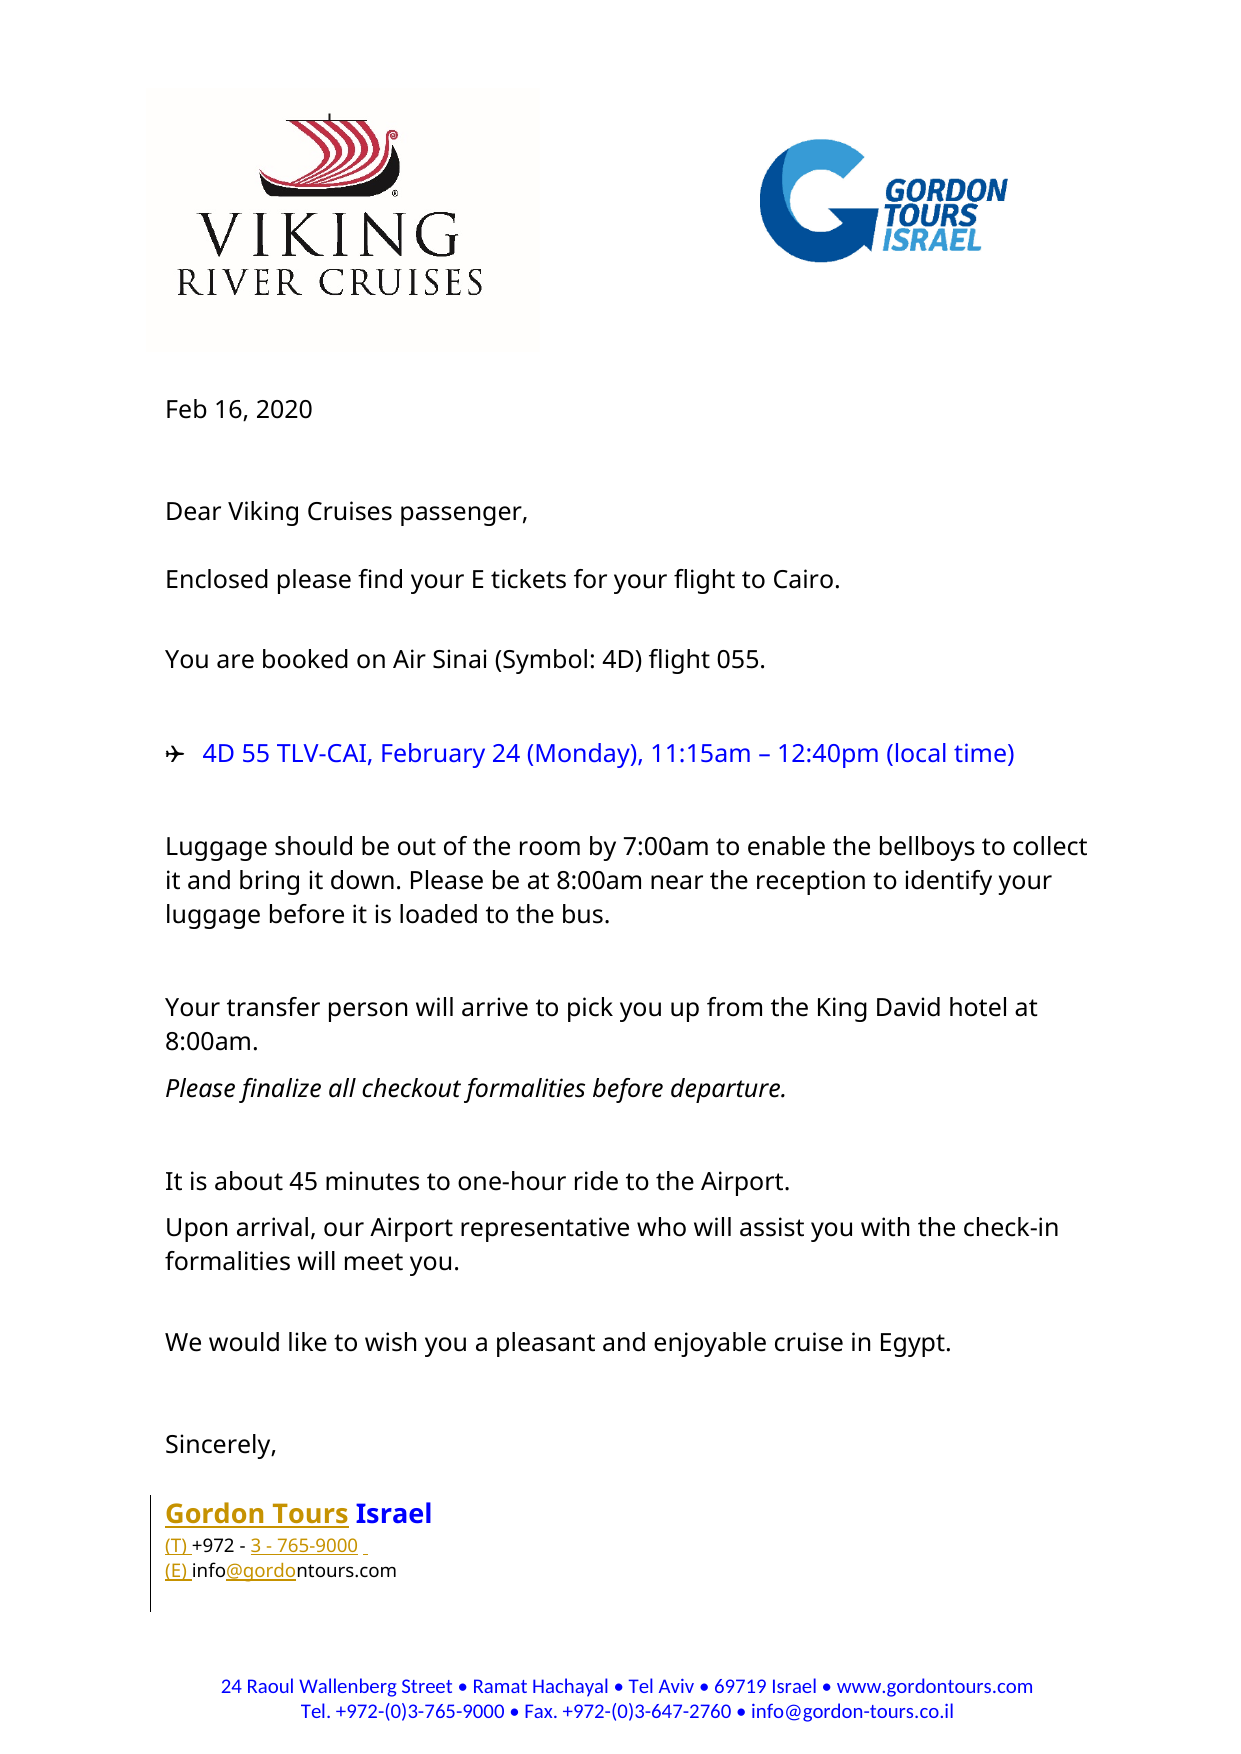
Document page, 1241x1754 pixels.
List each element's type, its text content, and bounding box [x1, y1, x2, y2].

picture [146, 88, 540, 352]
text We would like to wish you a pleasant and enjoyable cruise in . [165, 1325, 1090, 1359]
text You are booked on Air Sinai (Symbol: 4D) flight 055. [165, 642, 1090, 676]
text Feb 16, 2020 [165, 391, 1090, 425]
text Israel [165, 1495, 1090, 1532]
text +972 - [165, 1532, 1090, 1557]
text Luggage should be out of the room by 7:00am to enable the bellboys to collect it and bring it down. Please be at 8:00am near the reception to identify your luggage before it is loaded to the bus. [165, 828, 1090, 931]
text Sincerely, [165, 1427, 1090, 1461]
list 4D 55 TLV-CAI, February 24 (Monday), 11:15am – 12:40pm (local time) [165, 735, 1090, 769]
text infontours.com [165, 1557, 1090, 1583]
text Upon arrival, our Airport representative who will assist you with the check-in formalities will meet you. [165, 1210, 1090, 1278]
text It is about 45 minutes to one-hour ride to the Airport. [165, 1163, 1090, 1197]
text Enclosed please find your E tickets for your flight to Cairo. [165, 562, 1090, 596]
text Dear Viking Cruises passenger, [165, 493, 1090, 527]
text Please finalize all checkout formalities before departure. [165, 1070, 1090, 1104]
text Your transfer person will arrive to pick you up from the King David hotel at 8:00am. [165, 990, 1090, 1058]
picture [682, 90, 1117, 334]
